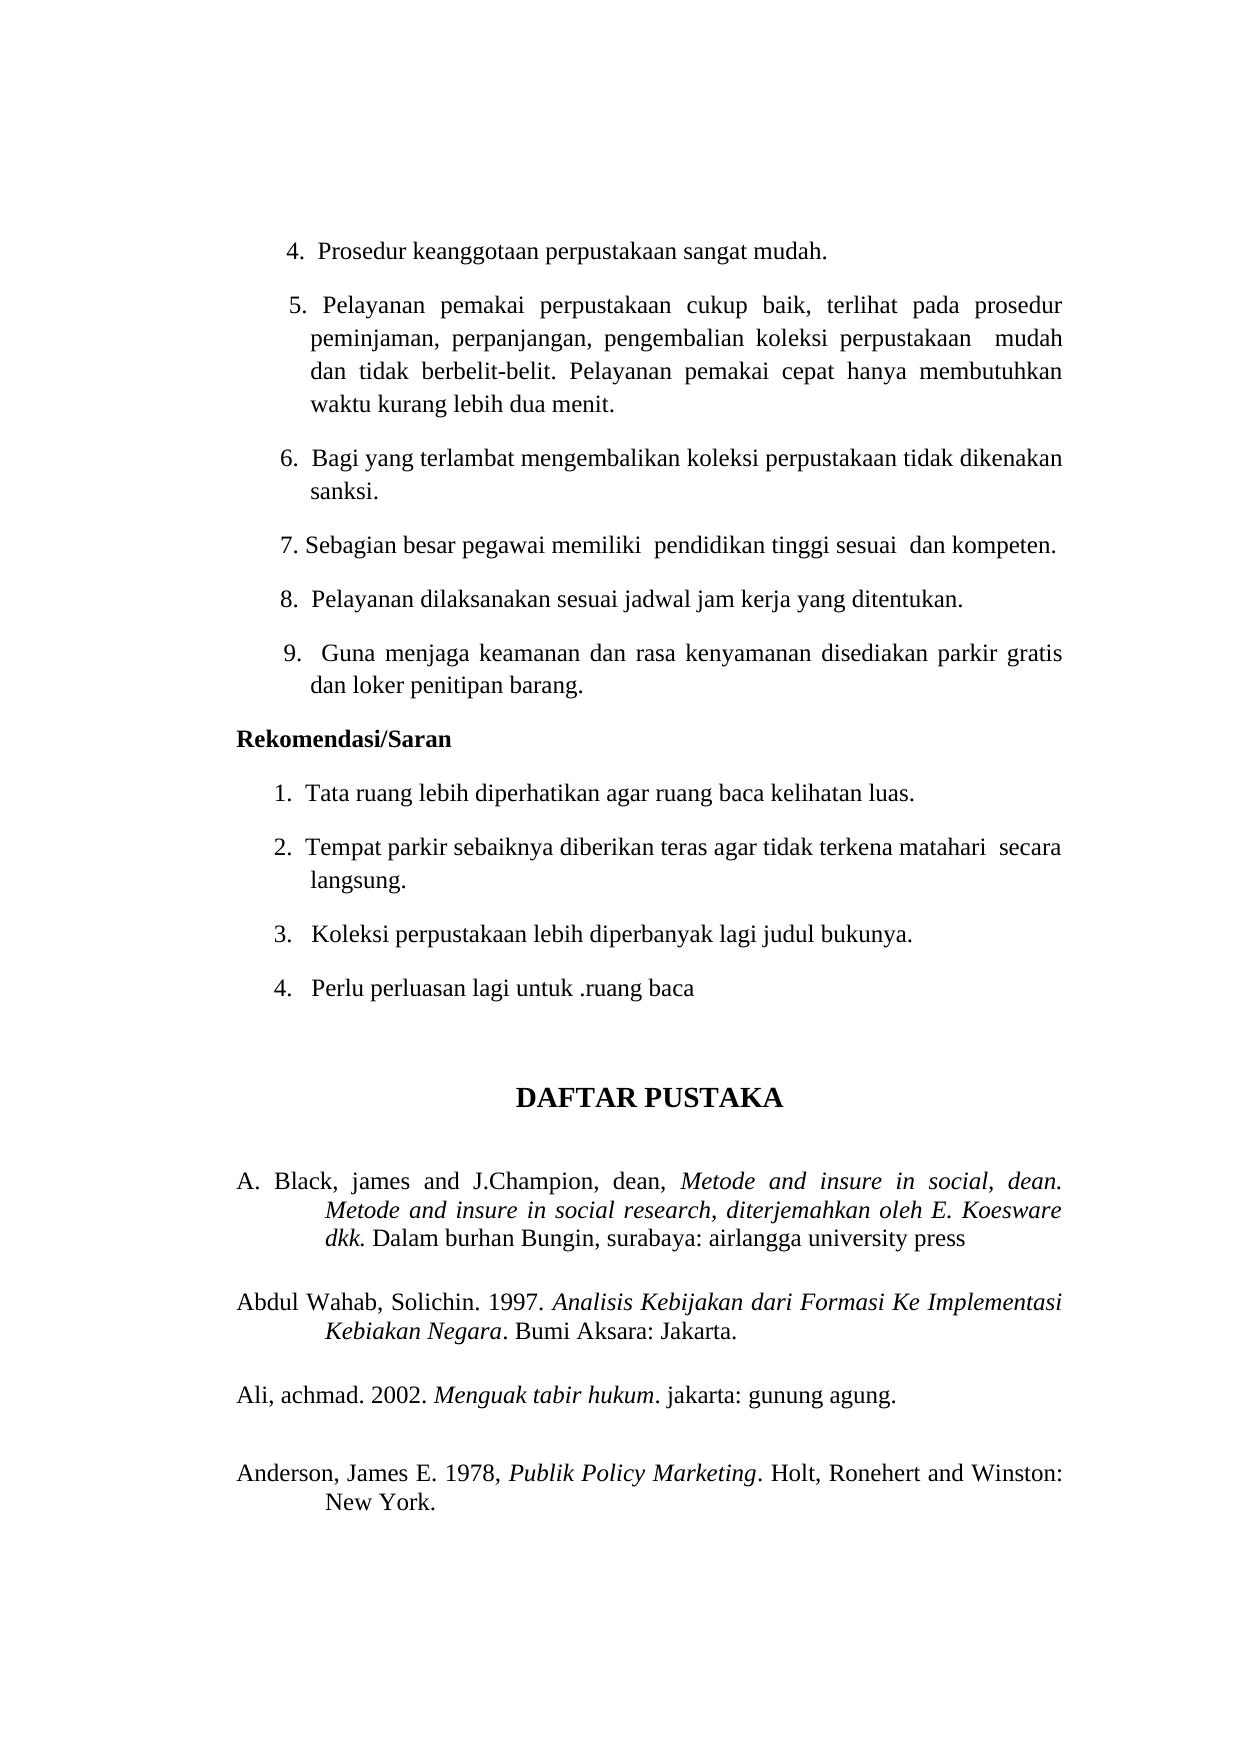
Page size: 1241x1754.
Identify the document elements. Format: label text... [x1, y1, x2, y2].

text 8. Pelayanan dilaksanakan sesuai jadwal jam kerja yang ditentukan. [274, 584, 1063, 612]
text Rekomendasi/Saran [236, 724, 1063, 753]
text 1. Tata ruang lebih diperhatikan agar ruang baca kelihatan luas. [236, 778, 1063, 807]
text Ali, achmad. 2002. Menguak tabir hukum. jakarta: gunung agung. [236, 1380, 1063, 1408]
text 5. Pelayanan pemakai perpustakaan cukup baik, terlihat pada prosedur peminjaman, perpanjangan, pengembalian koleksi perpustakaan mudah dan tidak berbelit-belit. Pelayanan pemakai cepat hanya membutuhkan waktu kurang lebih dua menit. [274, 290, 1063, 418]
text 9. Guna menjaga keamanan dan rasa kenyamanan disediakan parkir gratis dan loker penitipan barang. [274, 638, 1063, 699]
text Anderson, James E. 1978, Publik Policy Marketing. Holt, Ronehert and Winston: New York. [236, 1458, 1063, 1515]
text A. Black, james and J.Champion, dean, Metode and insure in social, dean. Metode and insure in social research, diterjemahkan oleh E. Koesware dkk. Dalam burhan Bungin, surabaya: airlangga university press [236, 1166, 1063, 1252]
text 4. Perlu perluasan lagi untuk .ruang baca [236, 973, 1063, 1002]
text 4. Prosedur keanggotaan perpustakaan sangat mudah. [274, 236, 1063, 265]
text 7. Sebagian besar pegawai memiliki pendidikan tinggi sesuai dan kompeten. [274, 530, 1063, 559]
text 3. Koleksi perpustakaan lebih diperbanyak lagi judul bukunya. [236, 919, 1063, 948]
text 2. Tempat parkir sebaiknya diberikan teras agar tidak terkena matahari secara langsung. [236, 832, 1063, 894]
text 6. Bagi yang terlambat mengembalikan koleksi perpustakaan tidak dikenakan sanksi. [274, 443, 1063, 505]
text Abdul Wahab, Solichin. 1997. Analisis Kebijakan dari Formasi Ke Implementasi Kebiakan Negara. Bumi Aksara: Jakarta. [236, 1287, 1063, 1345]
text DAFTAR PUSTAKA [236, 1081, 1063, 1114]
